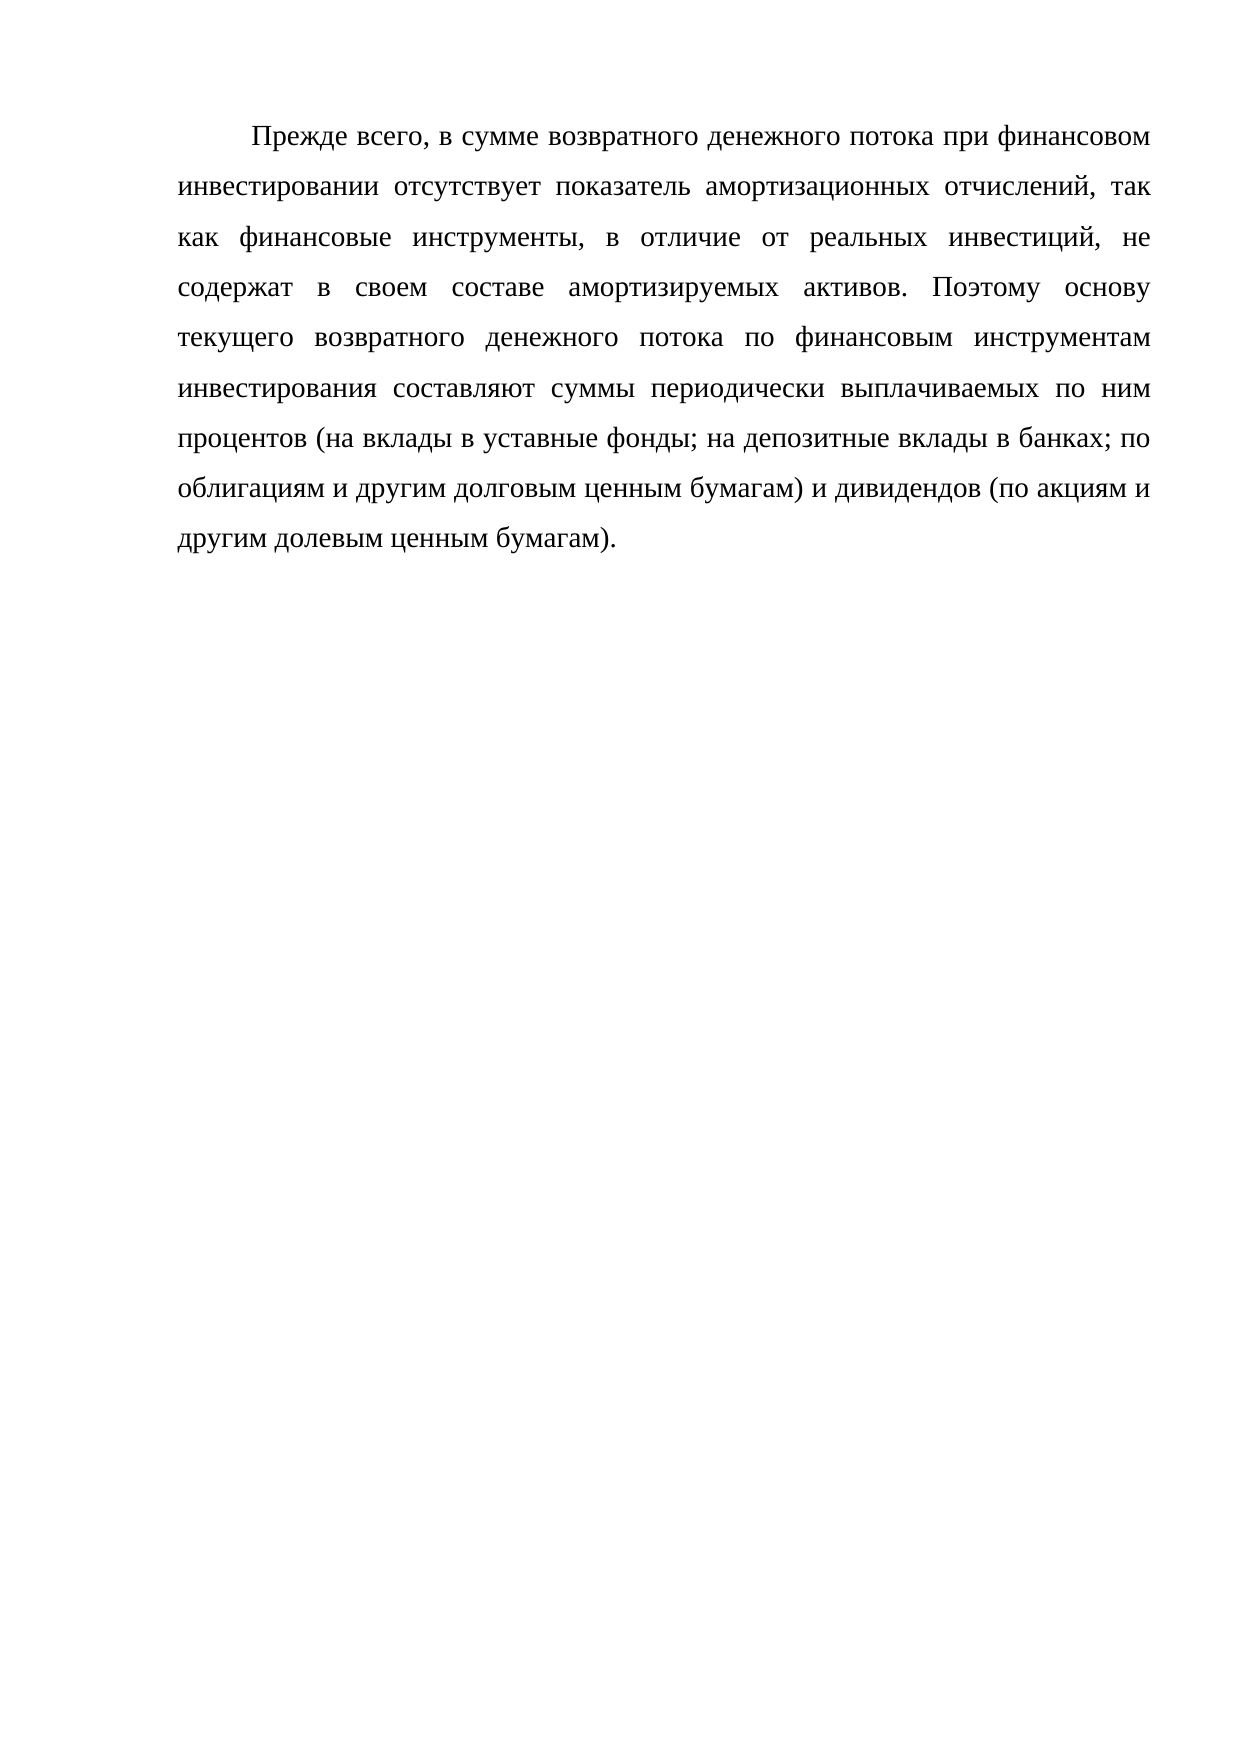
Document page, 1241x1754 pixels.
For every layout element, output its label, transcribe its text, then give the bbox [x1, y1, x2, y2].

text Прежде всего, в сумме возвратного денежного потока при финансовом инвестировании отсутствует показатель амортизационных отчислений, так как финансовые инструменты, в отличие от реальных инвестиций, не содержат в своем составе амортизируемых активов. Поэтому основу текущего возвратного денежного потока по финансовым инструментам инвестирования составляют суммы периодически выплачиваемых по ним процентов (на вклады в уставные фонды; на депозитные вклады в банках; по облигациям и другим долговым ценным бумагам) и дивидендов (по акциям и другим долевым ценным бумагам). [177, 118, 1152, 554]
